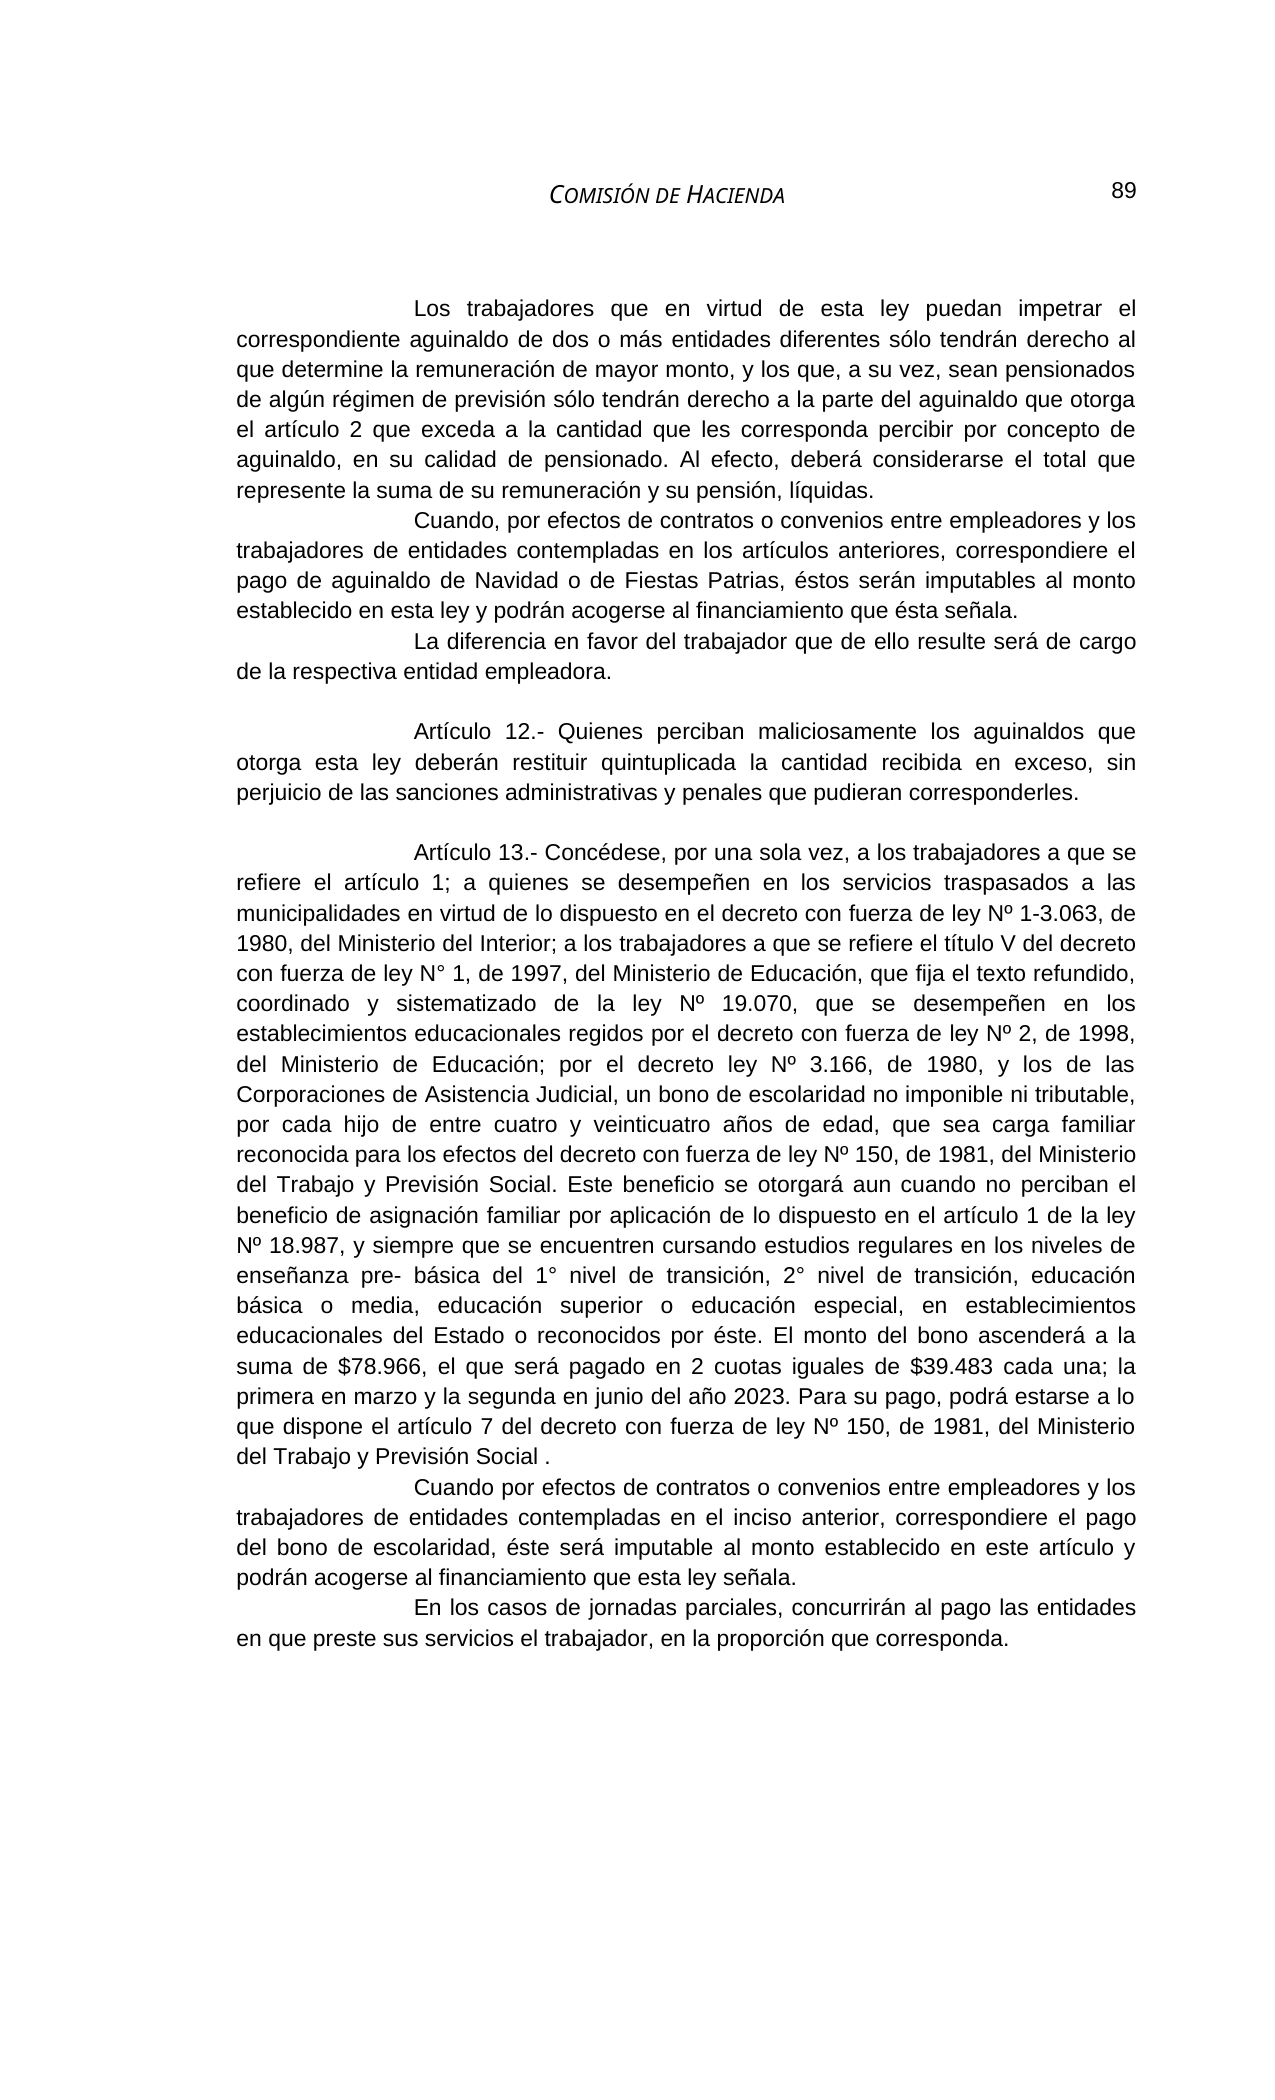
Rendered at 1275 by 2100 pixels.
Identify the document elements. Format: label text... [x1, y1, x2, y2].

text La diferencia en favor del trabajador que de ello resulte será de cargo de la respectiva entidad empleadora. [236, 628, 1137, 684]
text Cuando por efectos de contratos o convenios entre empleadores y los trabajadores de entidades contempladas en el inciso anterior, correspondiere el pago del bono de escolaridad, éste será imputable al monto establecido en este artículo y podrán acogerse al financiamiento que esta ley señala. [236, 1473, 1137, 1590]
text En los casos de jornadas parciales, concurrirán al pago las entidades en que preste sus servicios el trabajador, en la proporción que corresponda. [236, 1594, 1137, 1651]
text Artículo 13.- Concédese, por una sola vez, a los trabajadores a que se refiere el artículo 1; a quienes se desempeñen en los servicios traspasados a las municipalidades en virtud de lo dispuesto en el decreto con fuerza de ley Nº 1-3.063, de 1980, del Ministerio del Interior; a los trabajadores a que se refiere el título V del decreto con fuerza de ley N° 1, de 1997, del Ministerio de Educación, que fija el texto refundido, coordinado y sistematizado de la ley Nº 19.070, que se desempeñen en los establecimientos educacionales regidos por el decreto con fuerza de ley Nº 2, de 1998, del Ministerio de Educación; por el decreto ley Nº 3.166, de 1980, y los de las Corporaciones de Asistencia Judicial, un bono de escolaridad no imponible ni tributable, por cada hijo de entre cuatro y veinticuatro años de edad, que sea carga familiar reconocida para los efectos del decreto con fuerza de ley Nº 150, de 1981, del Ministerio del Trabajo y Previsión Social. Este beneficio se otorgará aun cuando no perciban el beneficio de asignación familiar por aplicación de lo dispuesto en el artículo 1 de la ley Nº 18.987, y siempre que se encuentren cursando estudios regulares en los niveles de enseñanza pre- básica del 1° nivel de transición, 2° nivel de transición, educación básica o media, educación superior o educación especial, en establecimientos educacionales del Estado o reconocidos por éste. El monto del bono ascenderá a la suma de $78.966, el que será pagado en 2 cuotas iguales de $39.483 cada una; la primera en marzo y la segunda en junio del año 2023. Para su pago, podrá estarse a lo que dispone el artículo 7 del decreto con fuerza de ley Nº 150, de 1981, del Ministerio del Trabajo y Previsión Social . [236, 839, 1137, 1469]
text Cuando, por efectos de contratos o convenios entre empleadores y los trabajadores de entidades contempladas en los artículos anteriores, correspondiere el pago de aguinaldo de Navidad o de Fiestas Patrias, éstos serán imputables al monto establecido en esta ley y podrán acogerse al financiamiento que ésta señala. [236, 507, 1137, 624]
text Los trabajadores que en virtud de esta ley puedan impetrar el correspondiente aguinaldo de dos o más entidades diferentes sólo tendrán derecho al que determine la remuneración de mayor monto, y los que, a su vez, sean pensionados de algún régimen de previsión sólo tendrán derecho a la parte del aguinaldo que otorga el artículo 2 que exceda a la cantidad que les corresponda percibir por concepto de aguinaldo, en su calidad de pensionado. Al efecto, deberá considerarse el total que represente la suma de su remuneración y su pensión, líquidas. [236, 295, 1137, 503]
text Artículo 12.- Quienes perciban maliciosamente los aguinaldos que otorga esta ley deberán restituir quintuplicada la cantidad recibida en exceso, sin perjuicio de las sanciones administrativas y penales que pudieran corresponderles. [236, 718, 1137, 805]
